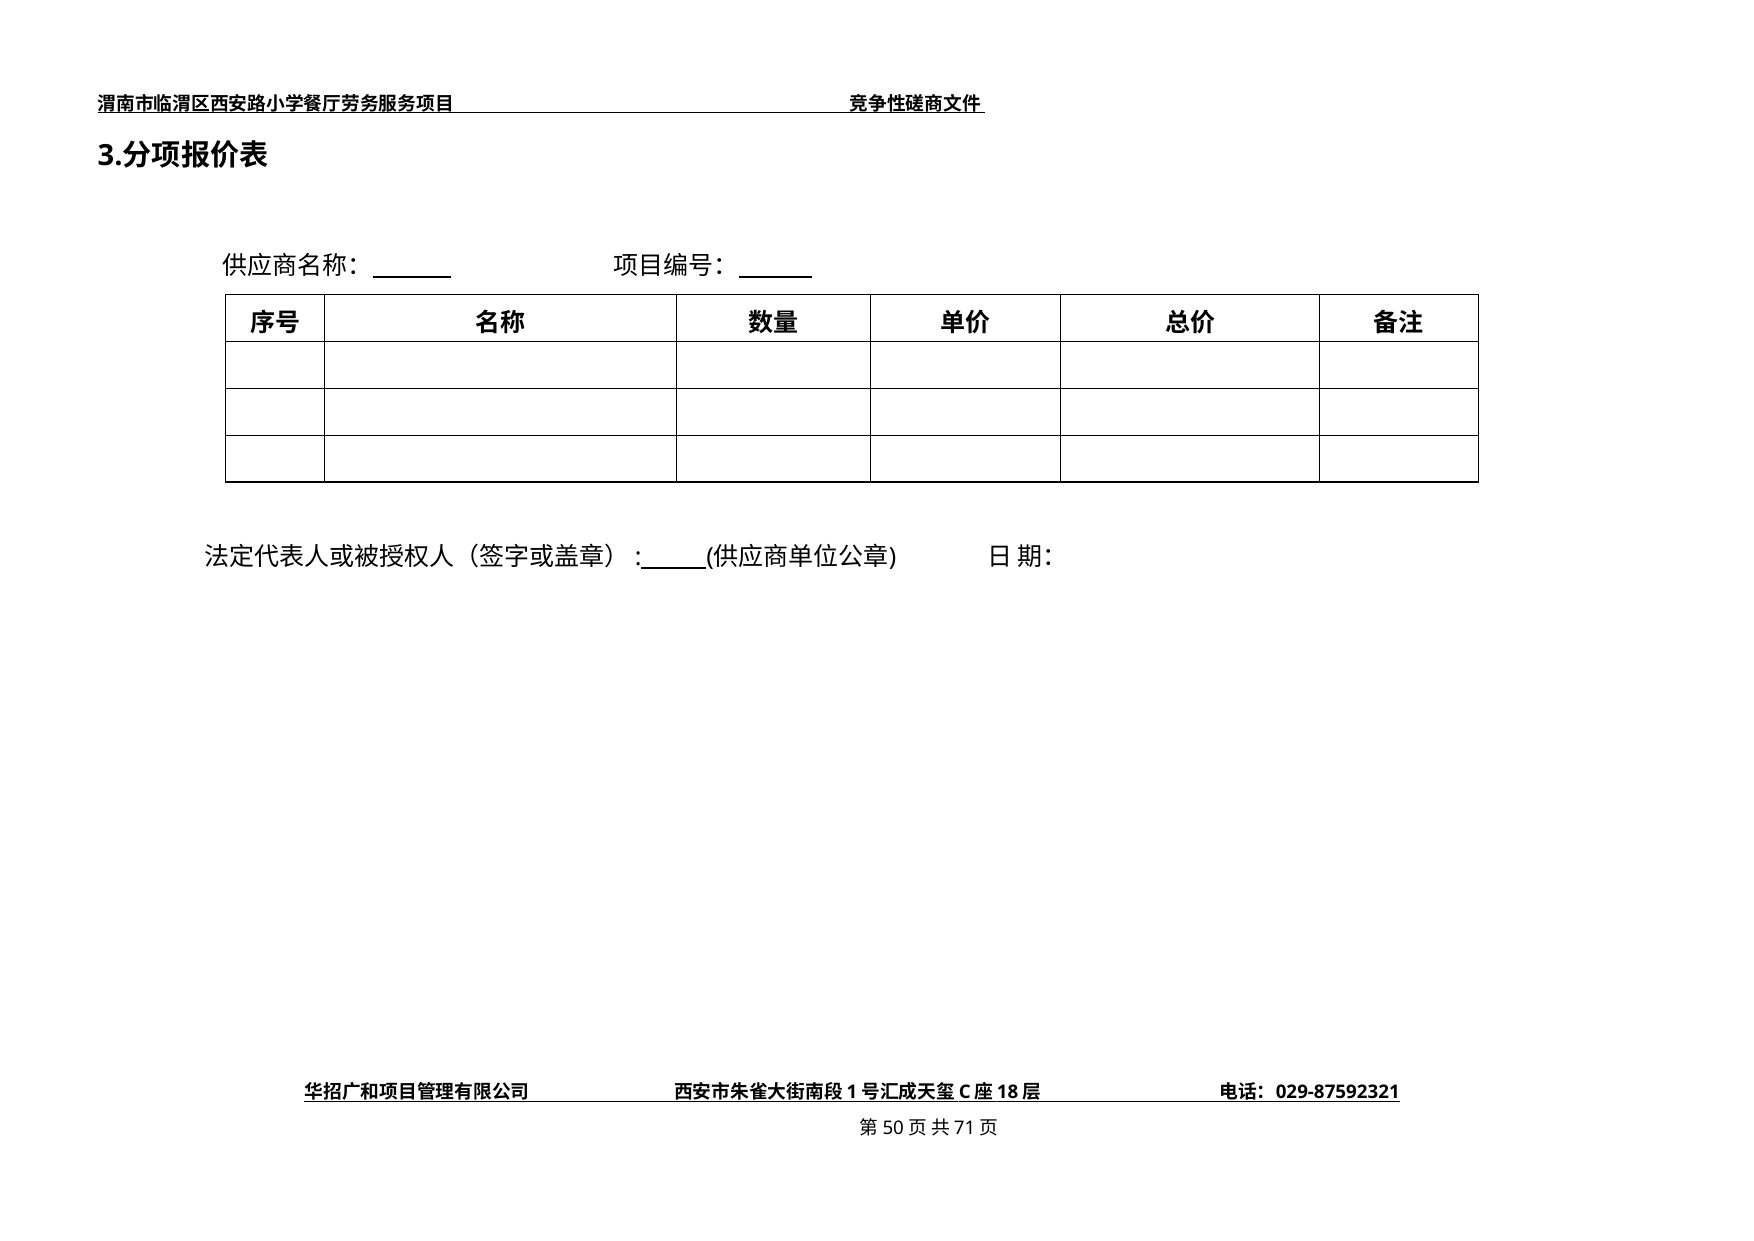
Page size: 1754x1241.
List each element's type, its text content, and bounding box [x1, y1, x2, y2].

table_cell [1320, 389, 1478, 434]
table_cell [871, 436, 1060, 481]
text 供应商名称： 项目编号： [97, 245, 1606, 281]
table_cell [871, 389, 1060, 434]
table_cell [677, 342, 870, 388]
table_header 数量 [677, 295, 870, 341]
table_cell [226, 342, 324, 388]
table_cell [1061, 389, 1319, 434]
table_cell [226, 389, 324, 434]
table_cell [325, 436, 676, 481]
table_cell [1320, 342, 1478, 388]
table_cell [871, 342, 1060, 388]
table_cell [1061, 342, 1319, 388]
table_cell [1061, 436, 1319, 481]
table_header 名称 [325, 295, 676, 341]
table_cell [677, 389, 870, 434]
table_header 序号 [226, 295, 324, 341]
list 3.分项报价表 [97, 131, 1606, 173]
table_cell [677, 436, 870, 481]
table_cell [325, 389, 676, 434]
table_cell [226, 436, 324, 481]
table_cell [1320, 436, 1478, 481]
table_header 总价 [1061, 295, 1319, 341]
table_header 备注 [1320, 295, 1478, 341]
table_header 单价 [871, 295, 1060, 341]
table_cell [325, 342, 676, 388]
text 法定代表人或被授权人（签字或盖章） : (供应商单位公章) 日 期： [97, 528, 1606, 574]
